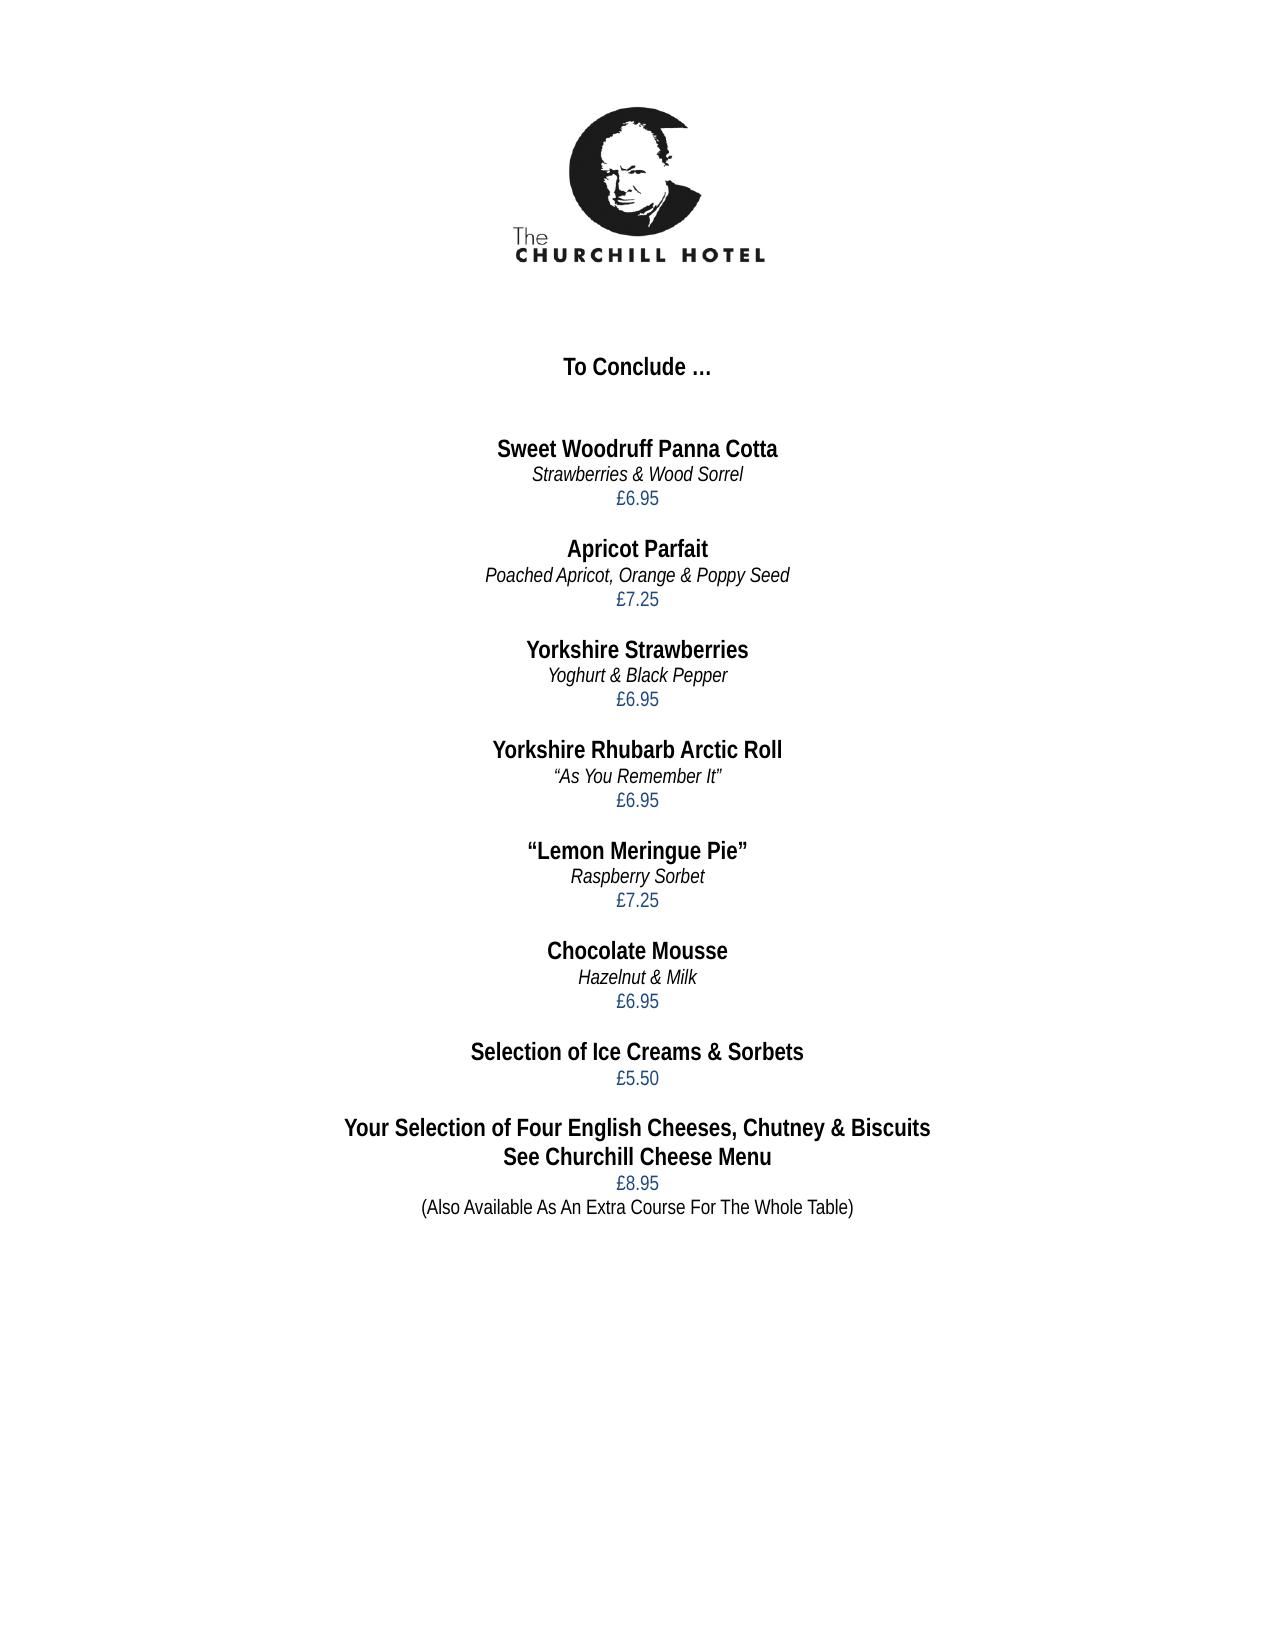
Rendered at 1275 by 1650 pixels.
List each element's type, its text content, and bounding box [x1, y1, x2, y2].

text See Churchill Cheese Menu [75, 1142, 1200, 1171]
text Chocolate Mousse [75, 936, 1200, 965]
text (Also Available As An Extra Course For The Whole Table) [75, 1194, 1200, 1218]
text “As You Remember It” [75, 764, 1200, 788]
text To Conclude … [75, 352, 1200, 381]
text £6.95 [75, 486, 1200, 510]
text Hazelnut & Milk [75, 965, 1200, 989]
picture [510, 100, 765, 267]
text Sweet Woodruff Panna Cotta [75, 434, 1200, 462]
text Yorkshire Rhubarb Arctic Roll [75, 735, 1200, 764]
text Strawberries & Wood Sorrel [75, 462, 1200, 486]
text £7.25 [75, 888, 1200, 912]
text £7.25 [75, 587, 1200, 611]
text Raspberry Sorbet [75, 864, 1200, 888]
text Yoghurt & Black Pepper [75, 663, 1200, 687]
text £6.95 [75, 687, 1200, 711]
text Yorkshire Strawberries [75, 635, 1200, 663]
text £5.50 [75, 1065, 1200, 1089]
text £6.95 [75, 788, 1200, 812]
text “Lemon Meringue Pie” [75, 836, 1200, 864]
text Apricot Parfait [75, 534, 1200, 563]
text £8.95 [75, 1171, 1200, 1194]
text £6.95 [75, 989, 1200, 1013]
text Selection of Ice Creams & Sorbets [75, 1037, 1200, 1065]
text Your Selection of Four English Cheeses, Chutney & Biscuits [75, 1113, 1200, 1142]
text Poached Apricot, Orange & Poppy Seed [75, 563, 1200, 587]
